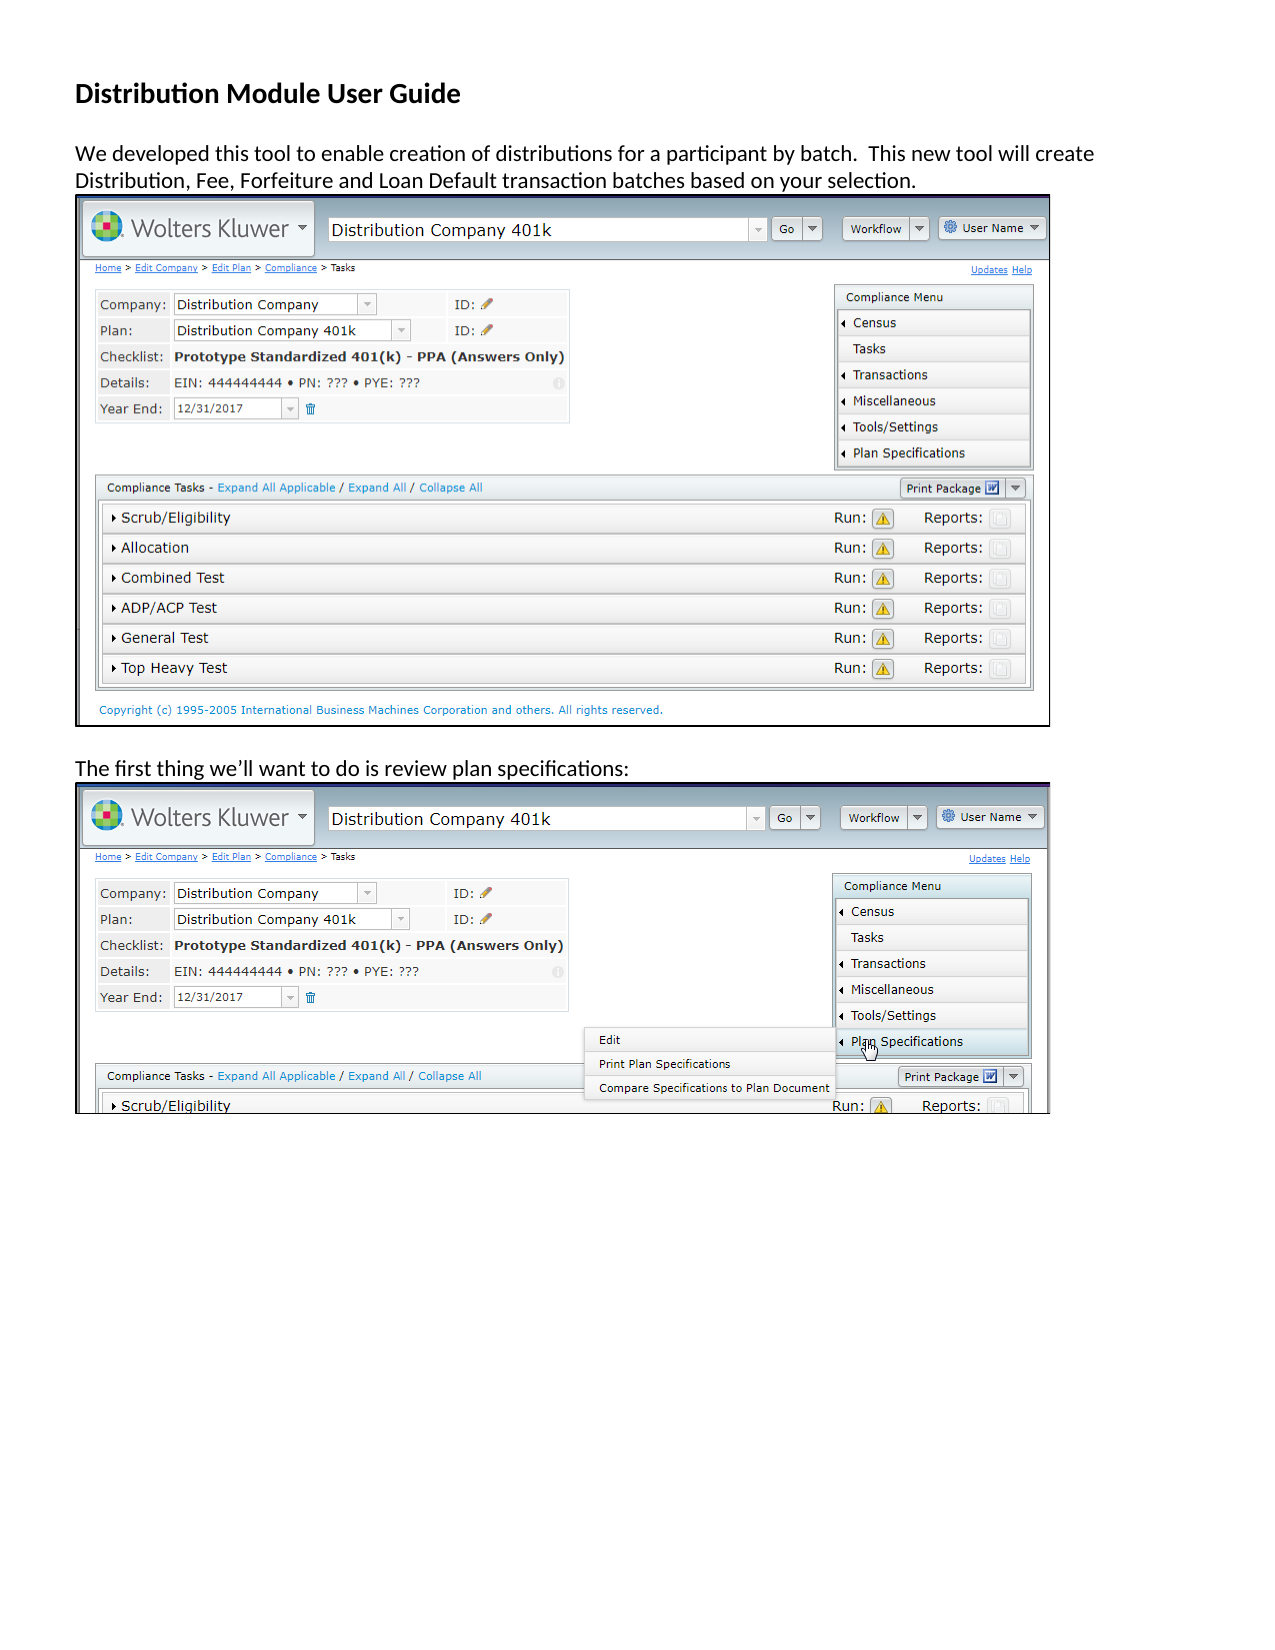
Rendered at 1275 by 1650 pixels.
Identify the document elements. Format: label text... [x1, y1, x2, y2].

text We developed this tool to enable creation of distributions for a participant by batch. This new tool will create Distribution, Fee, Forfeiture and Loan Default transaction batches based on your selection. [75, 139, 1200, 195]
picture [75, 194, 1050, 727]
picture [75, 782, 1050, 1114]
text Distribution Module User Guide [75, 75, 1200, 111]
text The first thing we’ll want to do is review plan specifications: [75, 754, 1200, 782]
